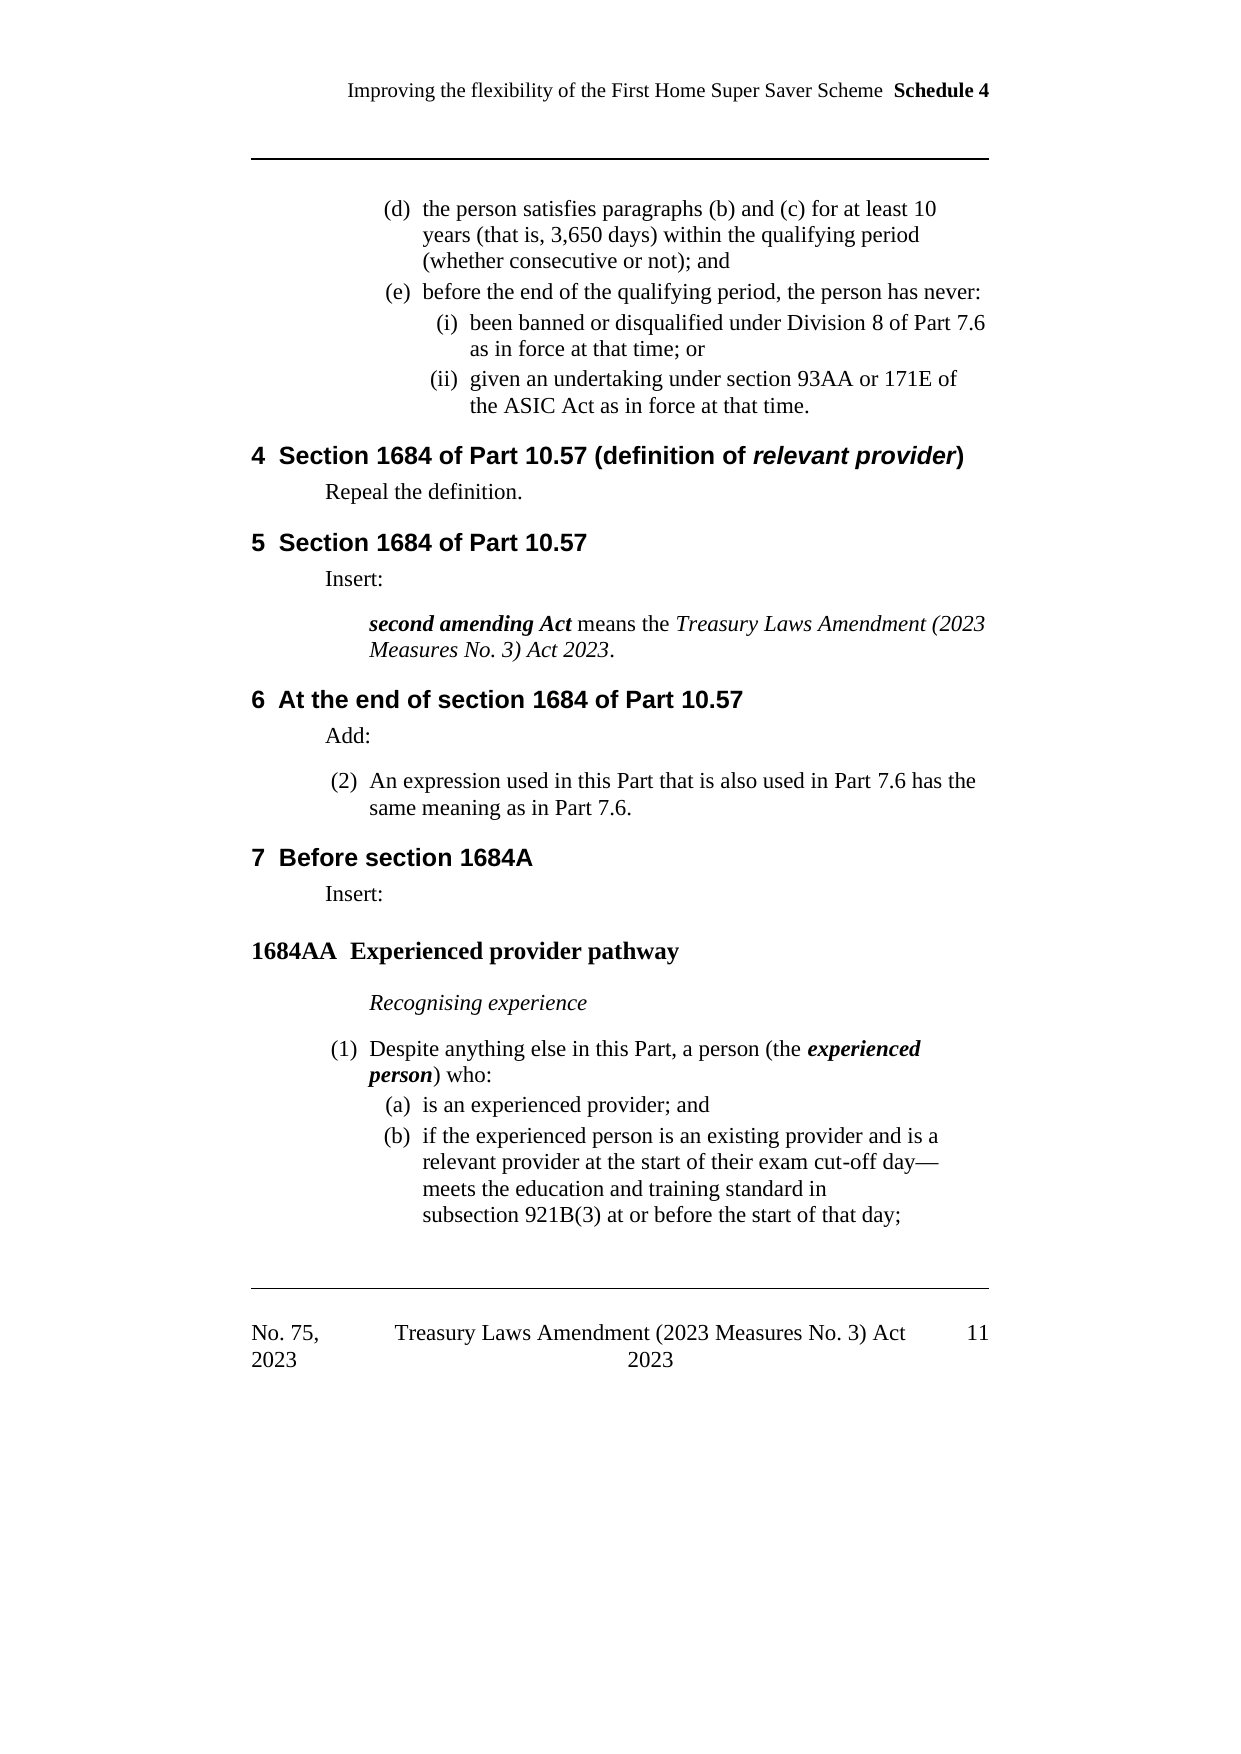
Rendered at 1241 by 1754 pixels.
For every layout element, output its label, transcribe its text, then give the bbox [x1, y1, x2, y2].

text (b) if the experienced person is an existing provider and is a relevant provider at the start of their exam cut-off day—meets the education and training standard in subsection 921B(3) at or before the start of that day; [251, 1122, 989, 1227]
text (e) before the end of the qualifying period, the person has never: [251, 278, 989, 304]
text 5 Section 1684 of Part 10.57 [251, 527, 989, 556]
text Recognising experience [369, 989, 989, 1016]
text (i) been banned or disqualified under Division 8 of Part 7.6 as in force at that time; or [251, 309, 989, 361]
text 1684AA Experienced provider pathway [251, 936, 989, 964]
text (2) An expression used in this Part that is also used in Part 7.6 has the same meaning as in Part 7.6. [251, 767, 989, 820]
text 6 At the end of section 1684 of Part 10.57 [251, 685, 989, 714]
text (1) Despite anything else in this Part, a person (the experienced person) who: [251, 1034, 989, 1087]
text (a) is an experienced provider; and [251, 1091, 989, 1118]
text (ii) given an undertaking under section 93AA or 171E of the ASIC Act as in force at that time. [251, 366, 989, 418]
text second amending Act means the Treasury Laws Amendment (2023 Measures No. 3) Act 2023. [369, 610, 989, 662]
text Insert: [325, 564, 989, 591]
text 7 Before section 1684A [251, 843, 989, 872]
text Add: [325, 722, 989, 749]
text 4 Section 1684 of Part 10.57 (definition of relevant provider) [251, 441, 989, 470]
text Insert: [325, 880, 989, 907]
text (d) the person satisfies paragraphs (b) and (c) for at least 10 years (that is, 3,650 days) within the qualifying period (whether consecutive or not); and [251, 195, 989, 274]
text Repeal the definition. [325, 478, 989, 504]
